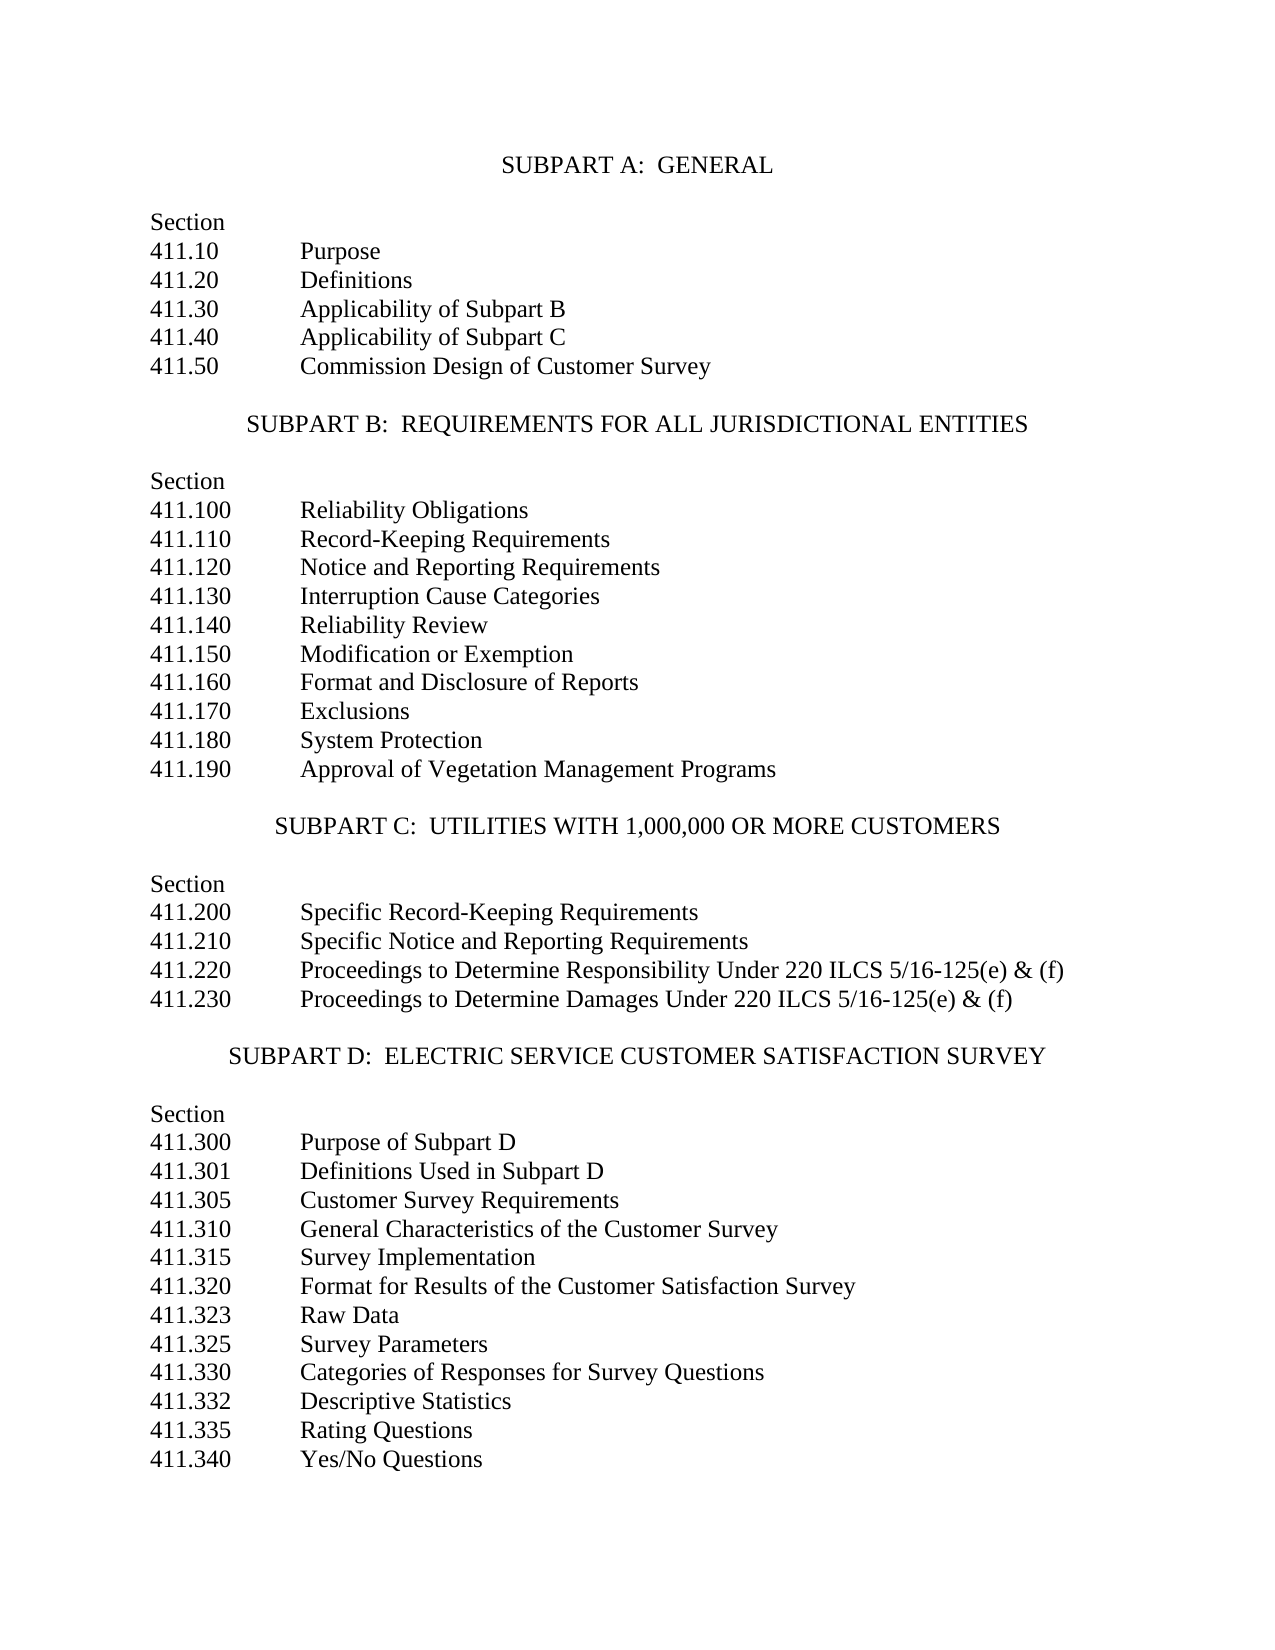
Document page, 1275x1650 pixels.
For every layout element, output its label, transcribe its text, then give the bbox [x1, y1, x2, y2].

text 411.301 Definitions Used in Subpart D [150, 1156, 1125, 1185]
text Section [150, 869, 1125, 897]
text 411.50 Commission Design of Customer Survey [150, 351, 1125, 380]
text Section [150, 466, 1125, 495]
text Section [150, 1099, 1125, 1127]
text SUBPART A: GENERAL [150, 150, 1125, 179]
text 411.190 Approval of Vegetation Management Programs [150, 754, 1125, 782]
text 411.150 Modification or Exemption [150, 639, 1125, 667]
text Section [150, 207, 1125, 236]
text 411.20 Definitions [150, 265, 1125, 294]
text 411.170 Exclusions [150, 696, 1125, 725]
text 411.160 Format and Disclosure of Reports [150, 667, 1125, 696]
text 411.210 Specific Notice and Reporting Requirements [150, 926, 1125, 955]
text 411.300 Purpose of Subpart D [150, 1127, 1125, 1156]
text SUBPART B: REQUIREMENTS FOR ALL JURISDICTIONAL ENTITIES [150, 409, 1125, 437]
text 411.110 Record-Keeping Requirements [150, 524, 1125, 552]
text 411.120 Notice and Reporting Requirements [150, 552, 1125, 581]
text 411.100 Reliability Obligations [150, 495, 1125, 524]
text 411.323 Raw Data [150, 1300, 1125, 1329]
text 411.305 Customer Survey Requirements [150, 1185, 1125, 1214]
text SUBPART C: UTILITIES WITH 1,000,000 OR MORE CUSTOMERS [150, 811, 1125, 840]
text 411.140 Reliability Review [150, 610, 1125, 639]
text SUBPART D: ELECTRIC SERVICE CUSTOMER SATISFACTION SURVEY [150, 1041, 1125, 1070]
text 411.325 Survey Parameters [150, 1329, 1125, 1357]
text 411.320 Format for Results of the Customer Satisfaction Survey [150, 1271, 1125, 1300]
text 411.10 Purpose [150, 236, 1125, 265]
text 411.130 Interruption Cause Categories [150, 581, 1125, 610]
text 411.220 Proceedings to Determine Responsibility Under 220 ILCS 5/16-125(e) & (f) [150, 955, 1125, 984]
text 411.200 Specific Record-Keeping Requirements [150, 897, 1125, 926]
text 411.332 Descriptive Statistics [150, 1386, 1125, 1415]
text 411.315 Survey Implementation [150, 1242, 1125, 1271]
text 411.335 Rating Questions [150, 1415, 1125, 1444]
text 411.330 Categories of Responses for Survey Questions [150, 1357, 1125, 1386]
text 411.230 Proceedings to Determine Damages Under 220 ILCS 5/16-125(e) & (f) [150, 984, 1125, 1012]
text 411.340 Yes/No Questions [150, 1444, 1125, 1472]
text 411.310 General Characteristics of the Customer Survey [150, 1214, 1125, 1242]
text 411.30 Applicability of Subpart B [150, 294, 1125, 322]
text 411.180 System Protection [150, 725, 1125, 754]
text 411.40 Applicability of Subpart C [150, 322, 1125, 351]
